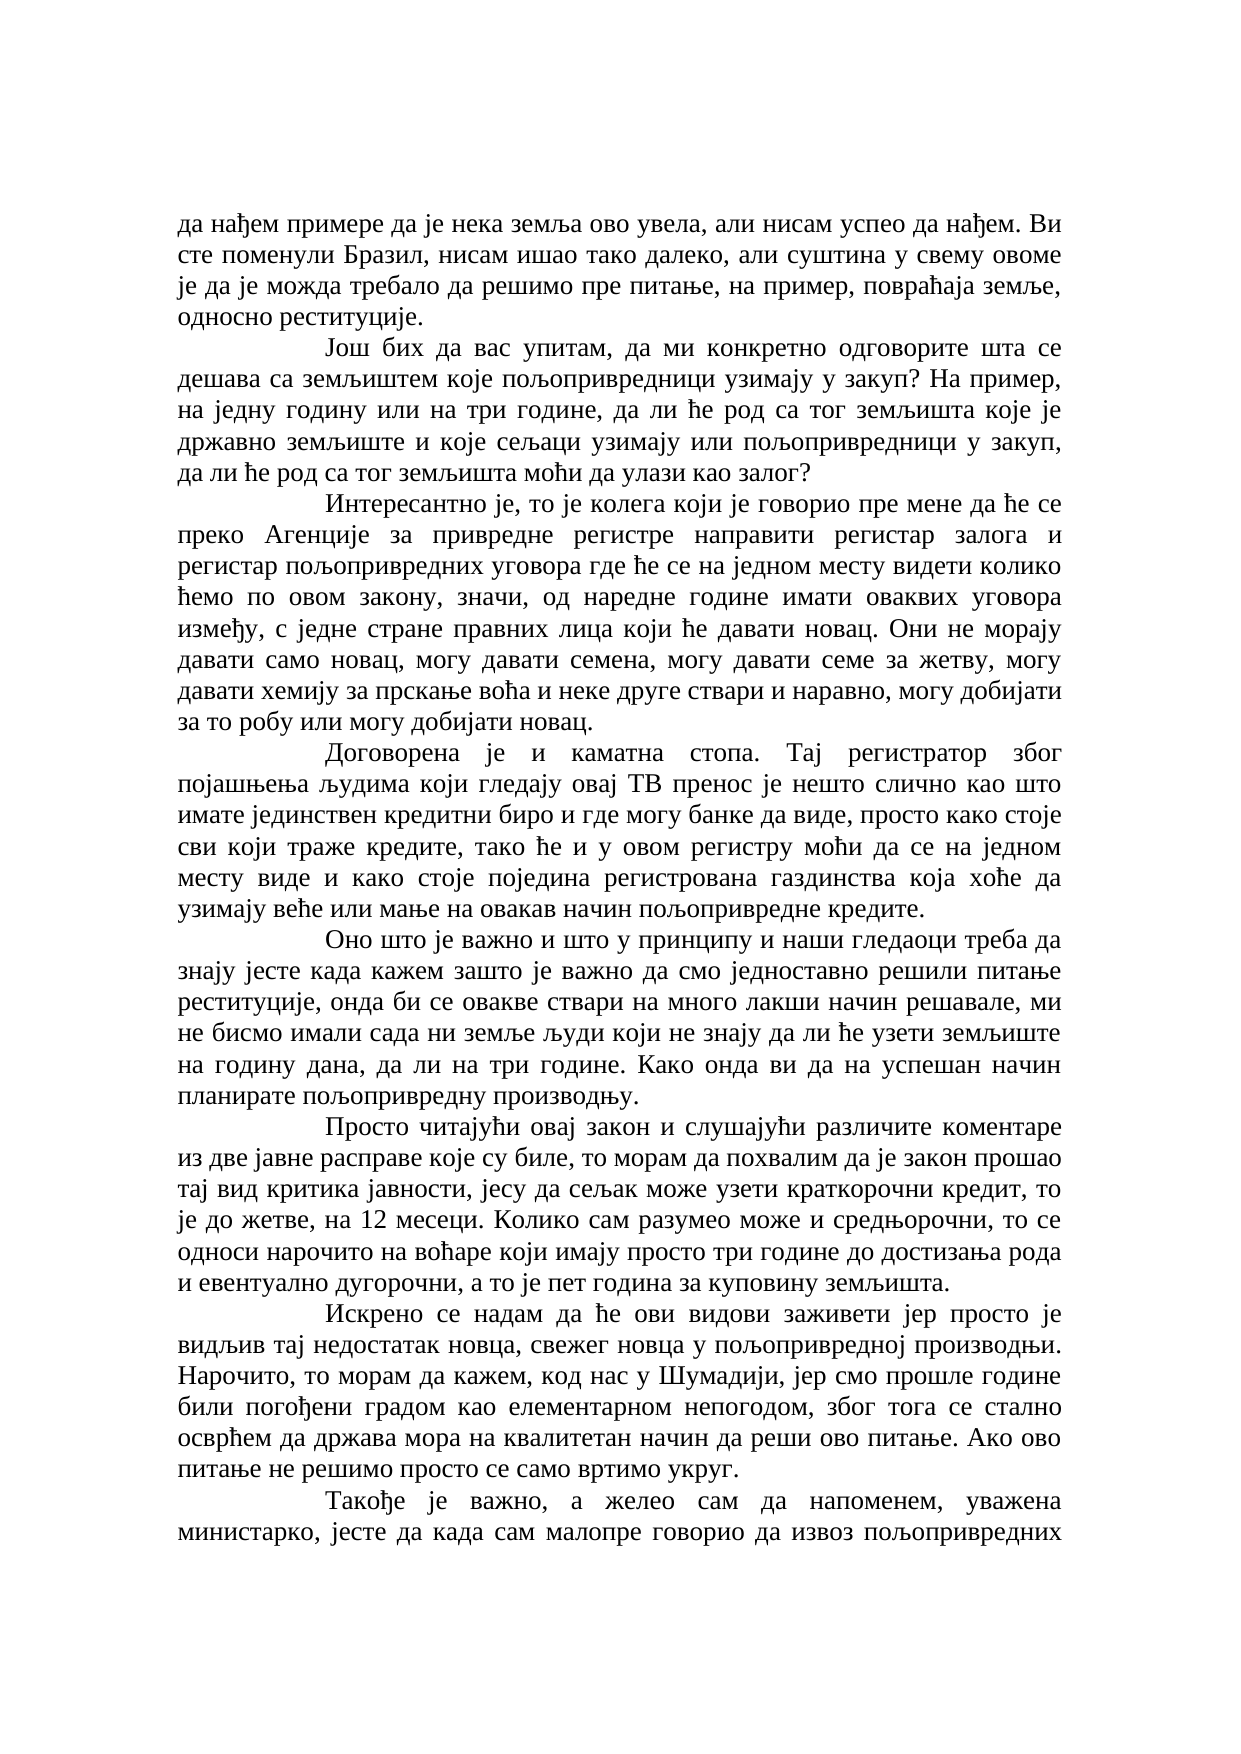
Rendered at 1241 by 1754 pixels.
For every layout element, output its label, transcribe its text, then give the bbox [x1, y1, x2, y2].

text Још бих да вас упитам, да ми конкретно одговорите шта се дешава са земљиштем које пољопривредници узимају у закуп? На пример, на једну годину или на три године, да ли ће род са тог земљишта које је државно земљиште и које сељаци узимају или пољопривредници у закуп, да ли ће род са тог земљишта моћи да улази као залог? [177, 331, 1063, 487]
text Искрено се надам да ће ови видови заживети јер просто је видљив тај недостатак новца, свежег новца у пољопривредној производњи. Нарочито, то морам да кажем, код нас у Шумадији, јер смо прошле године били погођени градом као елементарном непогодом, због тога се стално осврћем да држава мора на квалитетан начин да реши ово питање. Ако ово питање не решимо просто се само вртимо укруг. [177, 1297, 1063, 1484]
text Оно што је важно и што у принципу и наши гледаоци треба да знају јесте када кажем зашто је важно да смо једноставно решили питање реституције, онда би се овакве ствари на много лакши начин решавале, ми не бисмо имали сада ни земље људи који не знају да ли ће узети земљиште на годину дана, да ли на три године. Како онда ви да на успешан начин планирате пољопривредну производњу. [177, 923, 1063, 1110]
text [177, 1484, 1063, 1546]
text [177, 207, 1063, 331]
text Договорена је и каматна стопа. Тај регистратор због појашњења људима који гледају овај ТВ пренос је нешто слично као што имате јединствен кредитни биро и где могу банке да виде, просто како стоје сви који траже кредите, тако ће и у овом регистру моћи да се на једном месту виде и како стоје поједина регистрована газдинства која хоће да узимају веће или мање на овакав начин пољопривредне кредите. [177, 736, 1063, 923]
text Интересантно је, то је колега који је говорио пре мене да ће се преко Агенције за привредне регистре направити регистар залога и регистар пољопривредних уговора где ће се на једном месту видети колико ћемо по овом закону, значи, од наредне године имати оваквих уговора између, с једне стране правних лица који ће давати новац. Они не морају давати само новац, могу давати семена, могу давати семе за жетву, могу давати хемију за прскање воћа и неке друге ствари и наравно, могу добијати за то робу или могу добијати новац. [177, 487, 1063, 736]
text Просто читајући овај закон и слушајући различите коментаре из две јавне расправе које су биле, то морам да похвалим да је закон прошао тај вид критика јавности, јесу да сељак може узети краткорочни кредит, то је до жетве, на 12 месеци. Колико сам разумео може и средњорочни, то се односи нарочито на воћаре који имају просто три године до достизања рода и евентуално дугорочни, а то је пет година за куповину земљишта. [177, 1110, 1063, 1297]
